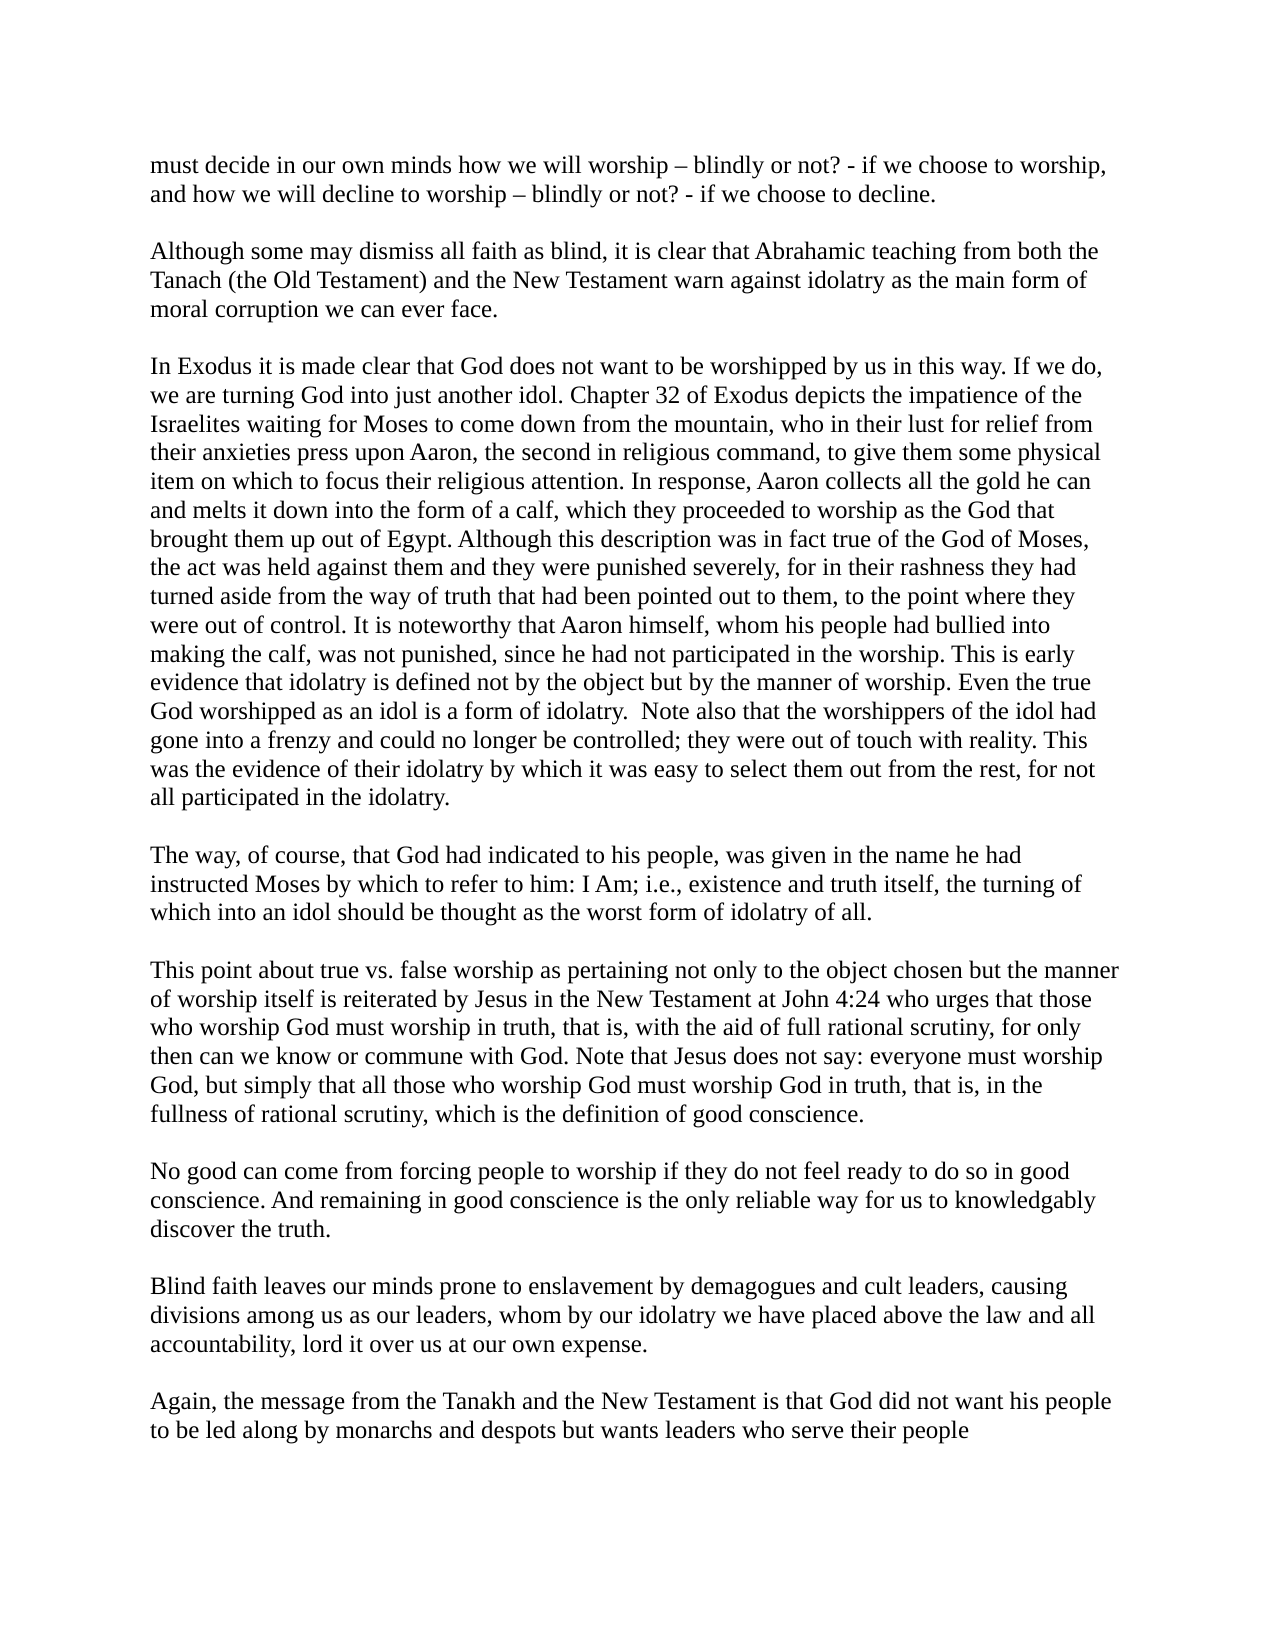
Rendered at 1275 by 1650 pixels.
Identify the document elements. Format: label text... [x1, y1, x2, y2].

text In Exodus it is made clear that God does not want to be worshipped by us in this way. If we do, we are turning God into just another idol. Chapter 32 of Exodus depicts the impatience of the Israelites waiting for Moses to come down from the mountain, who in their lust for relief from their anxieties press upon Aaron, the second in religious command, to give them some physical item on which to focus their religious attention. In response, Aaron collects all the gold he can and melts it down into the form of a calf, which they proceeded to worship as the God that brought them up out of Egypt. Although this description was in fact true of the God of Moses, the act was held against them and they were punished severely, for in their rashness they had turned aside from the way of truth that had been pointed out to them, to the point where they were out of control. It is noteworthy that Aaron himself, whom his people had bullied into making the calf, was not punished, since he had not participated in the worship. This is early evidence that idolatry is defined not by the object but by the manner of worship. Even the true God worshipped as an idol is a form of idolatry. Note also that the worshippers of the idol had gone into a frenzy and could no longer be controlled; they were out of touch with reality. This was the evidence of their idolatry by which it was easy to select them out from the rest, for not all participated in the idolatry. [150, 351, 1125, 811]
text Again, the message from the Tanakh and the New Testament is that God did not want his people to be led along by monarchs and despots but wants leaders who serve their people [150, 1386, 1125, 1444]
text No good can come from forcing people to worship if they do not feel ready to do so in good conscience. And remaining in good conscience is the only reliable way for us to knowledgably discover the truth. [150, 1156, 1125, 1242]
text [150, 150, 1125, 207]
text The way, of course, that God had indicated to his people, was given in the name he had instructed Moses by which to refer to him: I Am; i.e., existence and truth itself, the turning of which into an idol should be thought as the worst form of idolatry of all. [150, 840, 1125, 926]
text This point about true vs. false worship as pertaining not only to the object chosen but the manner of worship itself is reiterated by Jesus in the New Testament at John 4:24 who urges that those who worship God must worship in truth, that is, with the aid of full rational scrutiny, for only then can we know or commune with God. Note that Jesus does not say: everyone must worship God, but simply that all those who worship God must worship God in truth, that is, in the fullness of rational scrutiny, which is the definition of good conscience. [150, 955, 1125, 1127]
text Blind faith leaves our minds prone to enslavement by demagogues and cult leaders, causing divisions among us as our leaders, whom by our idolatry we have placed above the law and all accountability, lord it over us at our own expense. [150, 1271, 1125, 1357]
text Although some may dismiss all faith as blind, it is clear that Abrahamic teaching from both the Tanach (the Old Testament) and the New Testament warn against idolatry as the main form of moral corruption we can ever face. [150, 236, 1125, 322]
